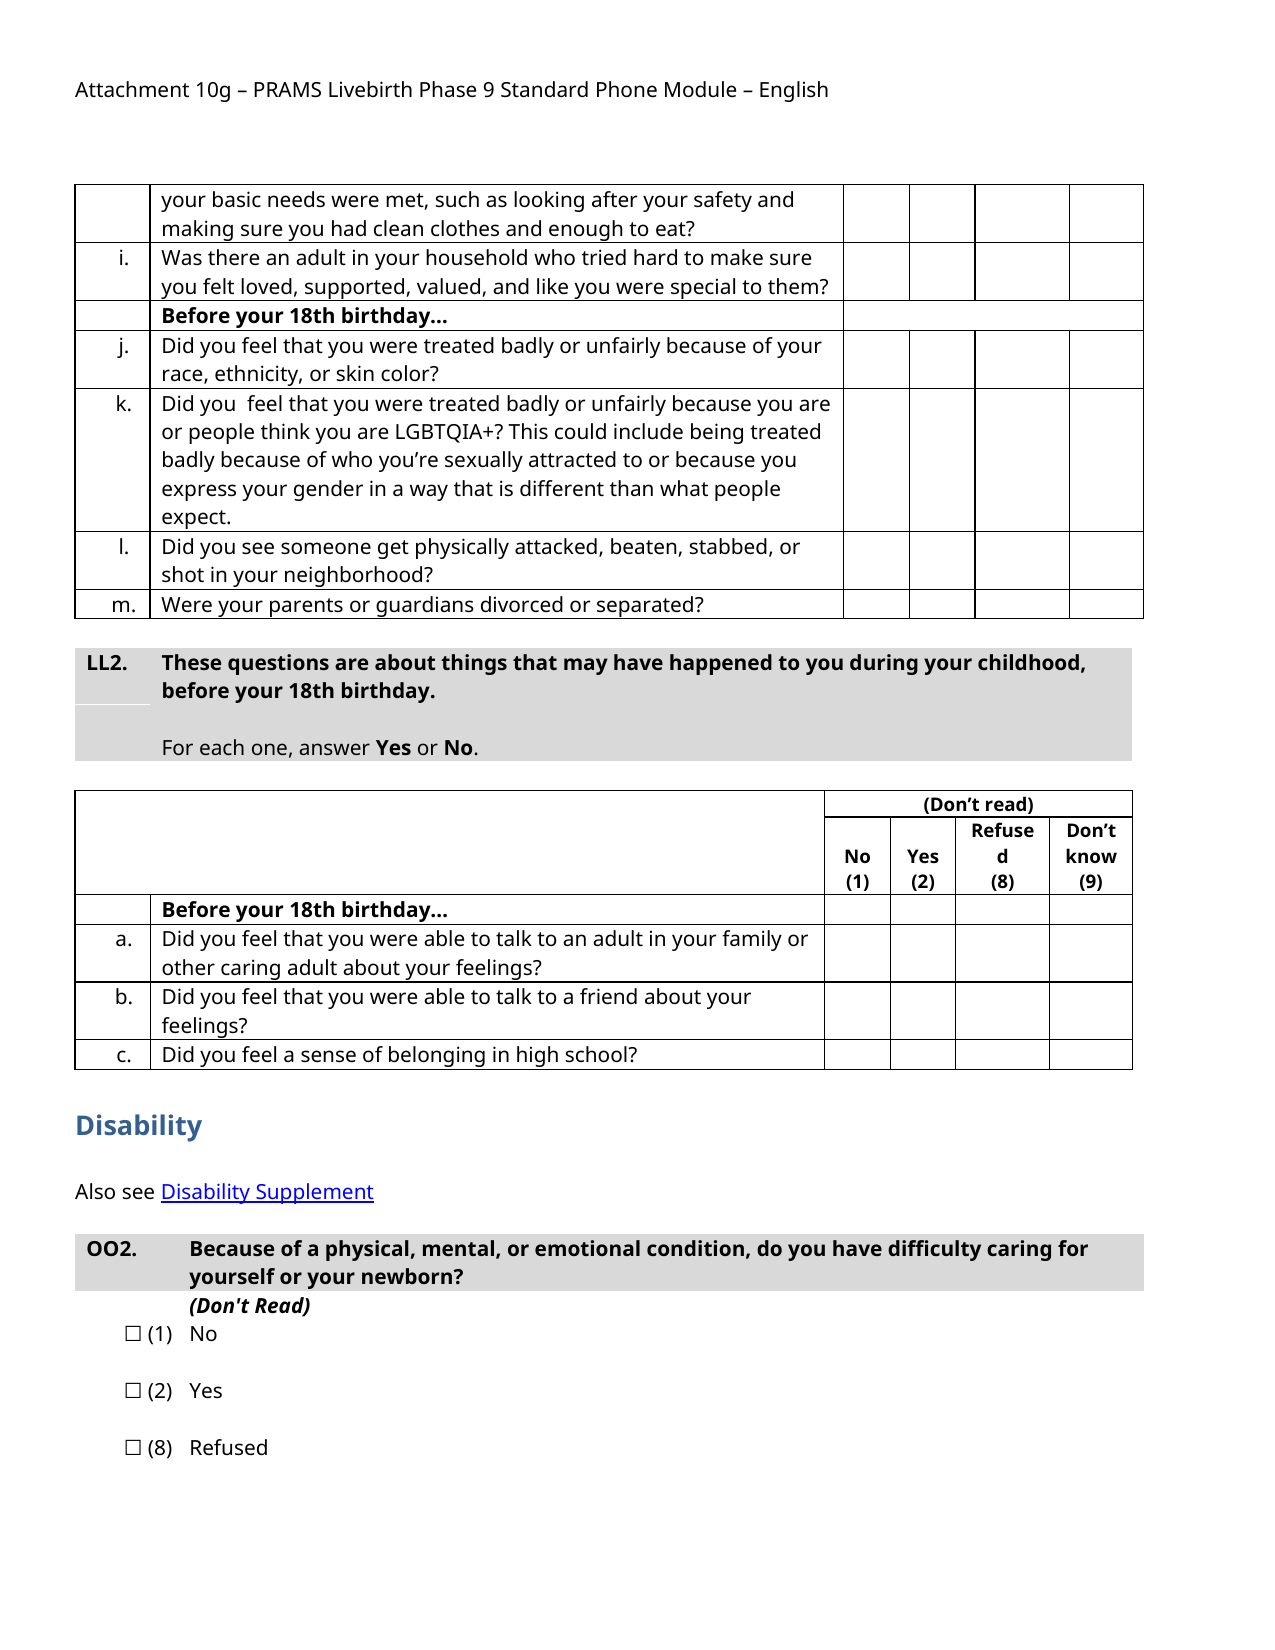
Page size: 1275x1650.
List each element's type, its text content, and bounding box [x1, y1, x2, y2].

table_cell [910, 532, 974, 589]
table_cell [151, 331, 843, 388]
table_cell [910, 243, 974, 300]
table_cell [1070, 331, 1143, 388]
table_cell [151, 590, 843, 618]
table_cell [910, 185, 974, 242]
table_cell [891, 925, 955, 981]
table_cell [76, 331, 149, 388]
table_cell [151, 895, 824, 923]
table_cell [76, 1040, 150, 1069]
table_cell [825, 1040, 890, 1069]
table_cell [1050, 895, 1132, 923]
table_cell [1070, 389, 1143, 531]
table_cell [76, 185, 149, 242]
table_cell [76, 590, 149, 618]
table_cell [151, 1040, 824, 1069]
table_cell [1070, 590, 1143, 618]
text Also see Disability Supplement [75, 1177, 1200, 1206]
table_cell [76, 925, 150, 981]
subtitle Disability [75, 1107, 1200, 1177]
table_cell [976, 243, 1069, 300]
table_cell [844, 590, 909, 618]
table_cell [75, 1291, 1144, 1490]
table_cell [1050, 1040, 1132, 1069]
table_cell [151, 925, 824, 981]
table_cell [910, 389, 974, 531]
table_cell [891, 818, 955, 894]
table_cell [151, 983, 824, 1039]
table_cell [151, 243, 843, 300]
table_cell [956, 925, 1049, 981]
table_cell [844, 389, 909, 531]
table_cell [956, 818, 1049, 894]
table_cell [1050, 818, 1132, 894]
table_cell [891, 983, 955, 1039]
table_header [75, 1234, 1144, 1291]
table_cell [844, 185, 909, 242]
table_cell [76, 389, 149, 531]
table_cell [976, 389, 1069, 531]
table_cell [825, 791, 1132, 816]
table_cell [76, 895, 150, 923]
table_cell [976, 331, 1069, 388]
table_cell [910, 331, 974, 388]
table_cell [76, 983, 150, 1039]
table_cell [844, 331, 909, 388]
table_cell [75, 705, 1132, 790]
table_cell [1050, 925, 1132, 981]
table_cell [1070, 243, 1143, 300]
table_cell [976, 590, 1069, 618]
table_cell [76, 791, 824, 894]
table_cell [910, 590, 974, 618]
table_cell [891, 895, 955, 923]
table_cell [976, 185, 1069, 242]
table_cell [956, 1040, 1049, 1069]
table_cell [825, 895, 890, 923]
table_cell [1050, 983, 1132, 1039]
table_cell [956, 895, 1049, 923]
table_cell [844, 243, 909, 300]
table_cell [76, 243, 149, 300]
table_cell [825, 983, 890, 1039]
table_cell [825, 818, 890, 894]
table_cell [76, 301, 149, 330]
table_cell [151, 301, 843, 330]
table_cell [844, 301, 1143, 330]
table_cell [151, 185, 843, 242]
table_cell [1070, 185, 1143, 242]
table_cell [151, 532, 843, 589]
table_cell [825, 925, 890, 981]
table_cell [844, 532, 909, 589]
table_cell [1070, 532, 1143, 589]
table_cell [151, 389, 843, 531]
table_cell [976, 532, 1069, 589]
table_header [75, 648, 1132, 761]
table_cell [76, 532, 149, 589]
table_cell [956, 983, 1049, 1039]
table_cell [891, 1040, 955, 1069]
